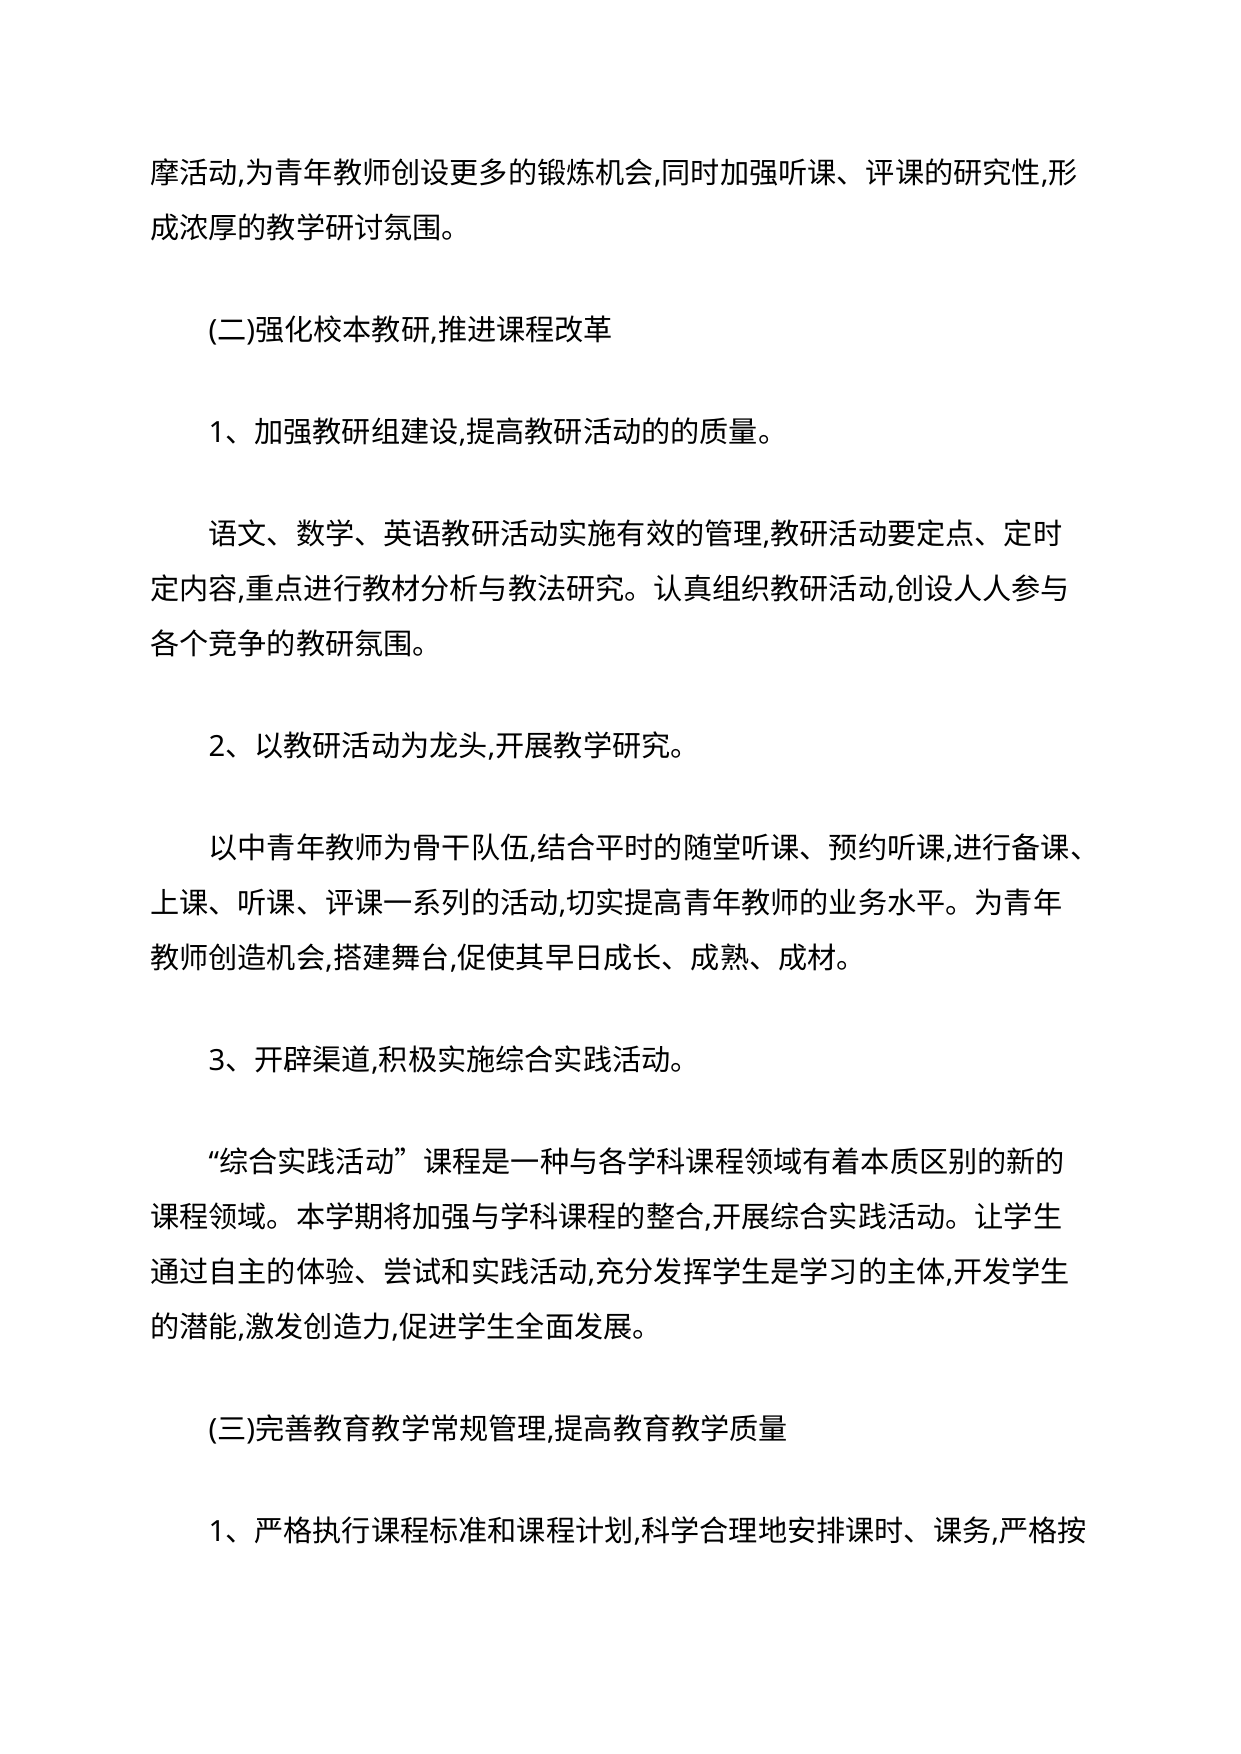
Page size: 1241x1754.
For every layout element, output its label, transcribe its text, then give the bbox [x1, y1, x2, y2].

text 1、加强教研组建设,提高教研活动的的质量。 [150, 409, 1090, 451]
text 3、开辟渠道,积极实施综合实践活动。 [150, 1036, 1090, 1079]
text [150, 150, 1090, 247]
text “综合实践活动”课程是一种与各学科课程领域有着本质区别的新的课程领域。本学期将加强与学科课程的整合,开展综合实践活动。让学生通过自主的体验、尝试和实践活动,充分发挥学生是学习的主体,开发学生的潜能,激发创造力,促进学生全面发展。 [150, 1138, 1090, 1346]
text (二)强化校本教研,推进课程改革 [150, 307, 1090, 349]
text 语文、数学、英语教研活动实施有效的管理,教研活动要定点、定时定内容,重点进行教材分析与教法研究。认真组织教研活动,创设人人参与各个竞争的教研氛围。 [150, 511, 1090, 663]
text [150, 1507, 1090, 1550]
text 以中青年教师为骨干队伍,结合平时的随堂听课、预约听课,进行备课、上课、听课、评课一系列的活动,切实提高青年教师的业务水平。为青年教师创造机会,搭建舞台,促使其早日成长、成熟、成材。 [150, 824, 1090, 977]
text 2、以教研活动为龙头,开展教学研究。 [150, 722, 1090, 765]
text (三)完善教育教学常规管理,提高教育教学质量 [150, 1405, 1090, 1448]
